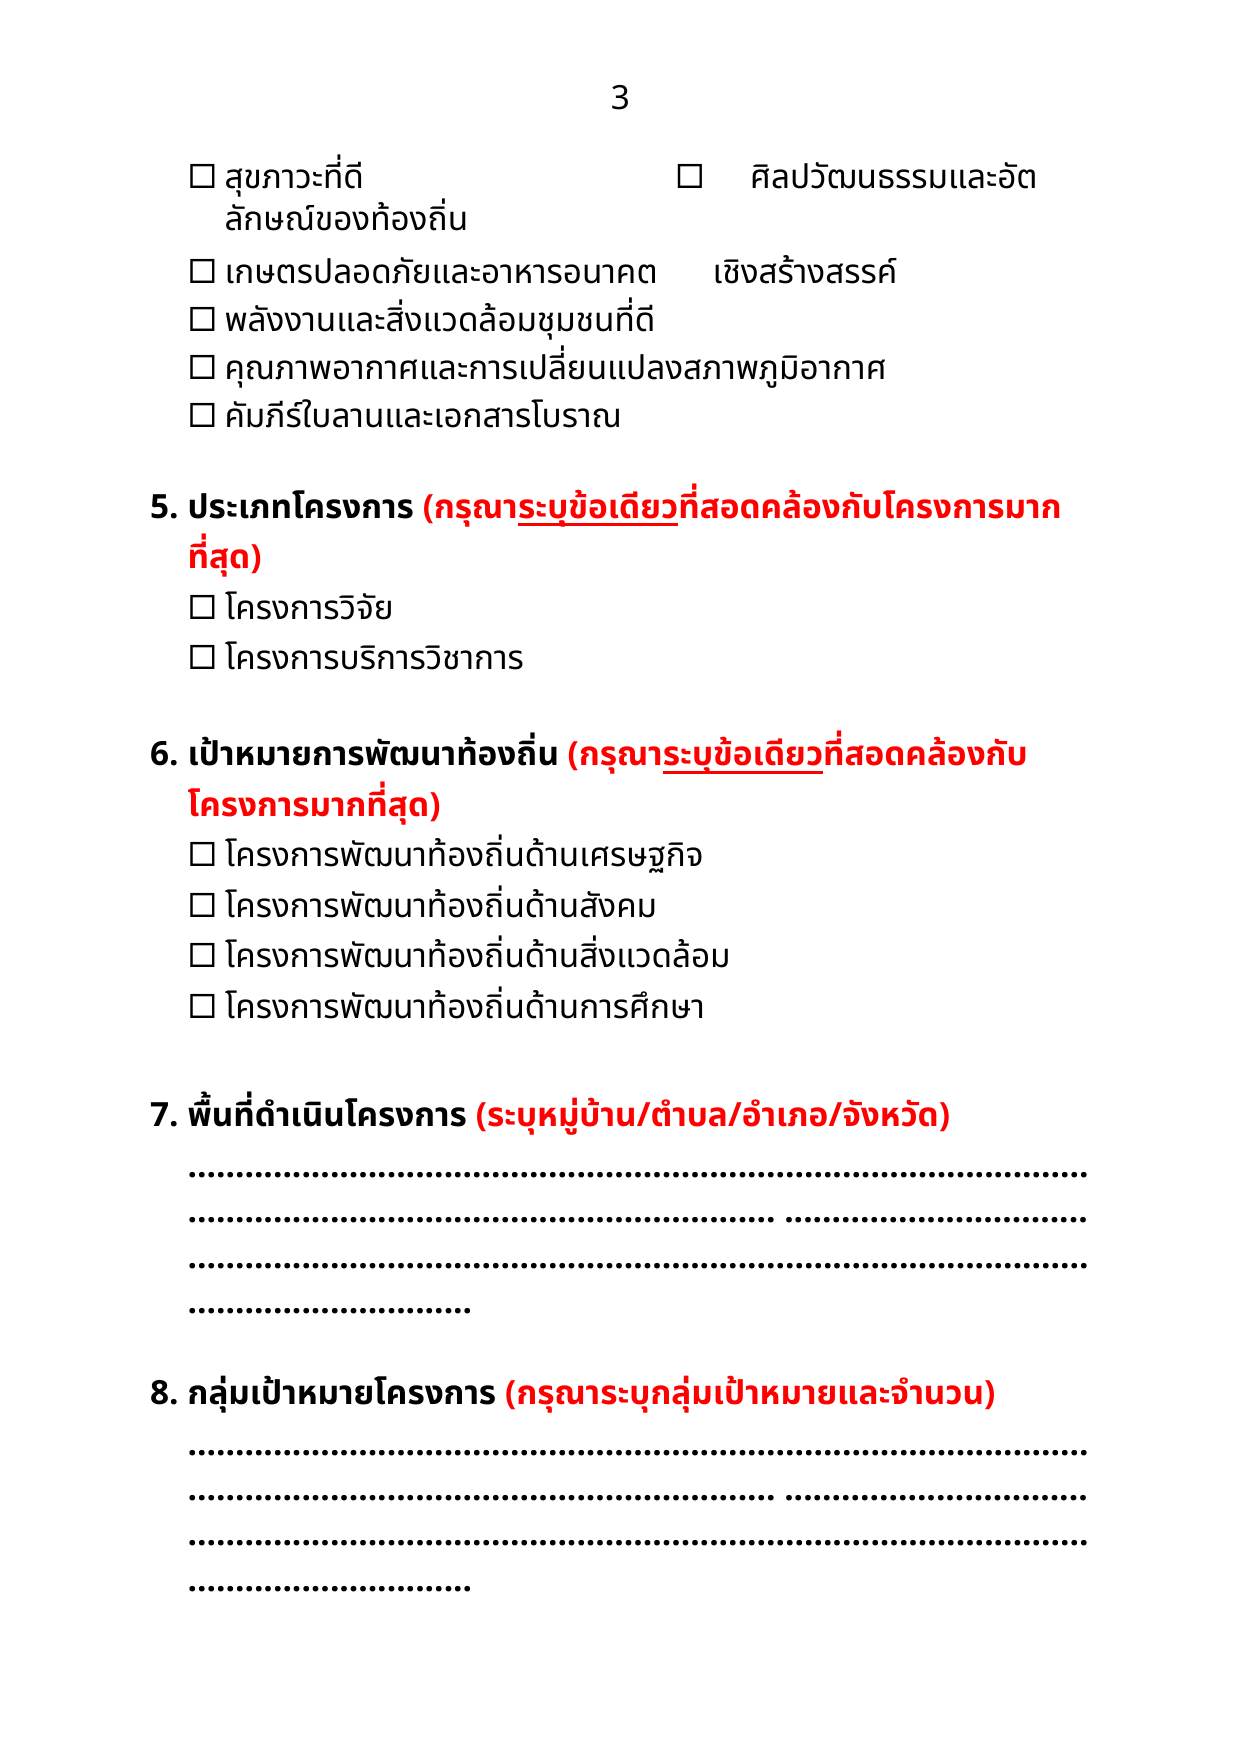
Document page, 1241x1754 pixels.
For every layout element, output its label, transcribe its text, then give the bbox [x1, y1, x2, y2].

list โครงการพัฒนาท้องถิ่นด้านสิ่งแวดล้อม [187, 932, 1090, 983]
list เกษตรปลอดภัยและอาหารอนาคต เชิงสร้างสรรค์ [187, 246, 1090, 293]
list เป้าหมายการพัฒนาท้องถิ่น (กรุณาระบุข้อเดียวที่สอดคล้องกับโครงการมากที่สุด) [150, 730, 1090, 831]
list พื้นที่ดำเนินโครงการ (ระบุหมู่บ้าน/ตำบล/อำเภอ/จังหวัด) [150, 1091, 1090, 1142]
text ............................................................................................................................................................. ............................................................................................................................................................. [187, 1419, 1090, 1601]
list คัมภีร์ใบลานและเอกสารโบราณ [187, 389, 1090, 437]
list คุณภาพอากาศและการเปลี่ยนแปลงสภาพภูมิอากาศ [187, 342, 1090, 389]
list กลุ่มเป้าหมายโครงการ (กรุณาระบุกลุ่มเป้าหมายและจำนวน) [150, 1369, 1090, 1419]
list โครงการพัฒนาท้องถิ่นด้านเศรษฐกิจ [187, 831, 1090, 882]
list โครงการพัฒนาท้องถิ่นด้านการศึกษา [187, 983, 1090, 1033]
list โครงการวิจัย [187, 584, 1090, 634]
list โครงการบริการวิชาการ [187, 634, 1090, 685]
list โครงการพัฒนาท้องถิ่นด้านสังคม [187, 882, 1090, 932]
list สุขภาวะที่ดี ศิลปวัฒนธรรมและอัตลักษณ์ของท้องถิ่น [187, 150, 1090, 246]
list ประเภทโครงการ (กรุณาระบุข้อเดียวที่สอดคล้องกับโครงการมากที่สุด) [150, 483, 1090, 584]
list พลังงานและสิ่งแวดล้อมชุมชนที่ดี [187, 293, 1090, 342]
